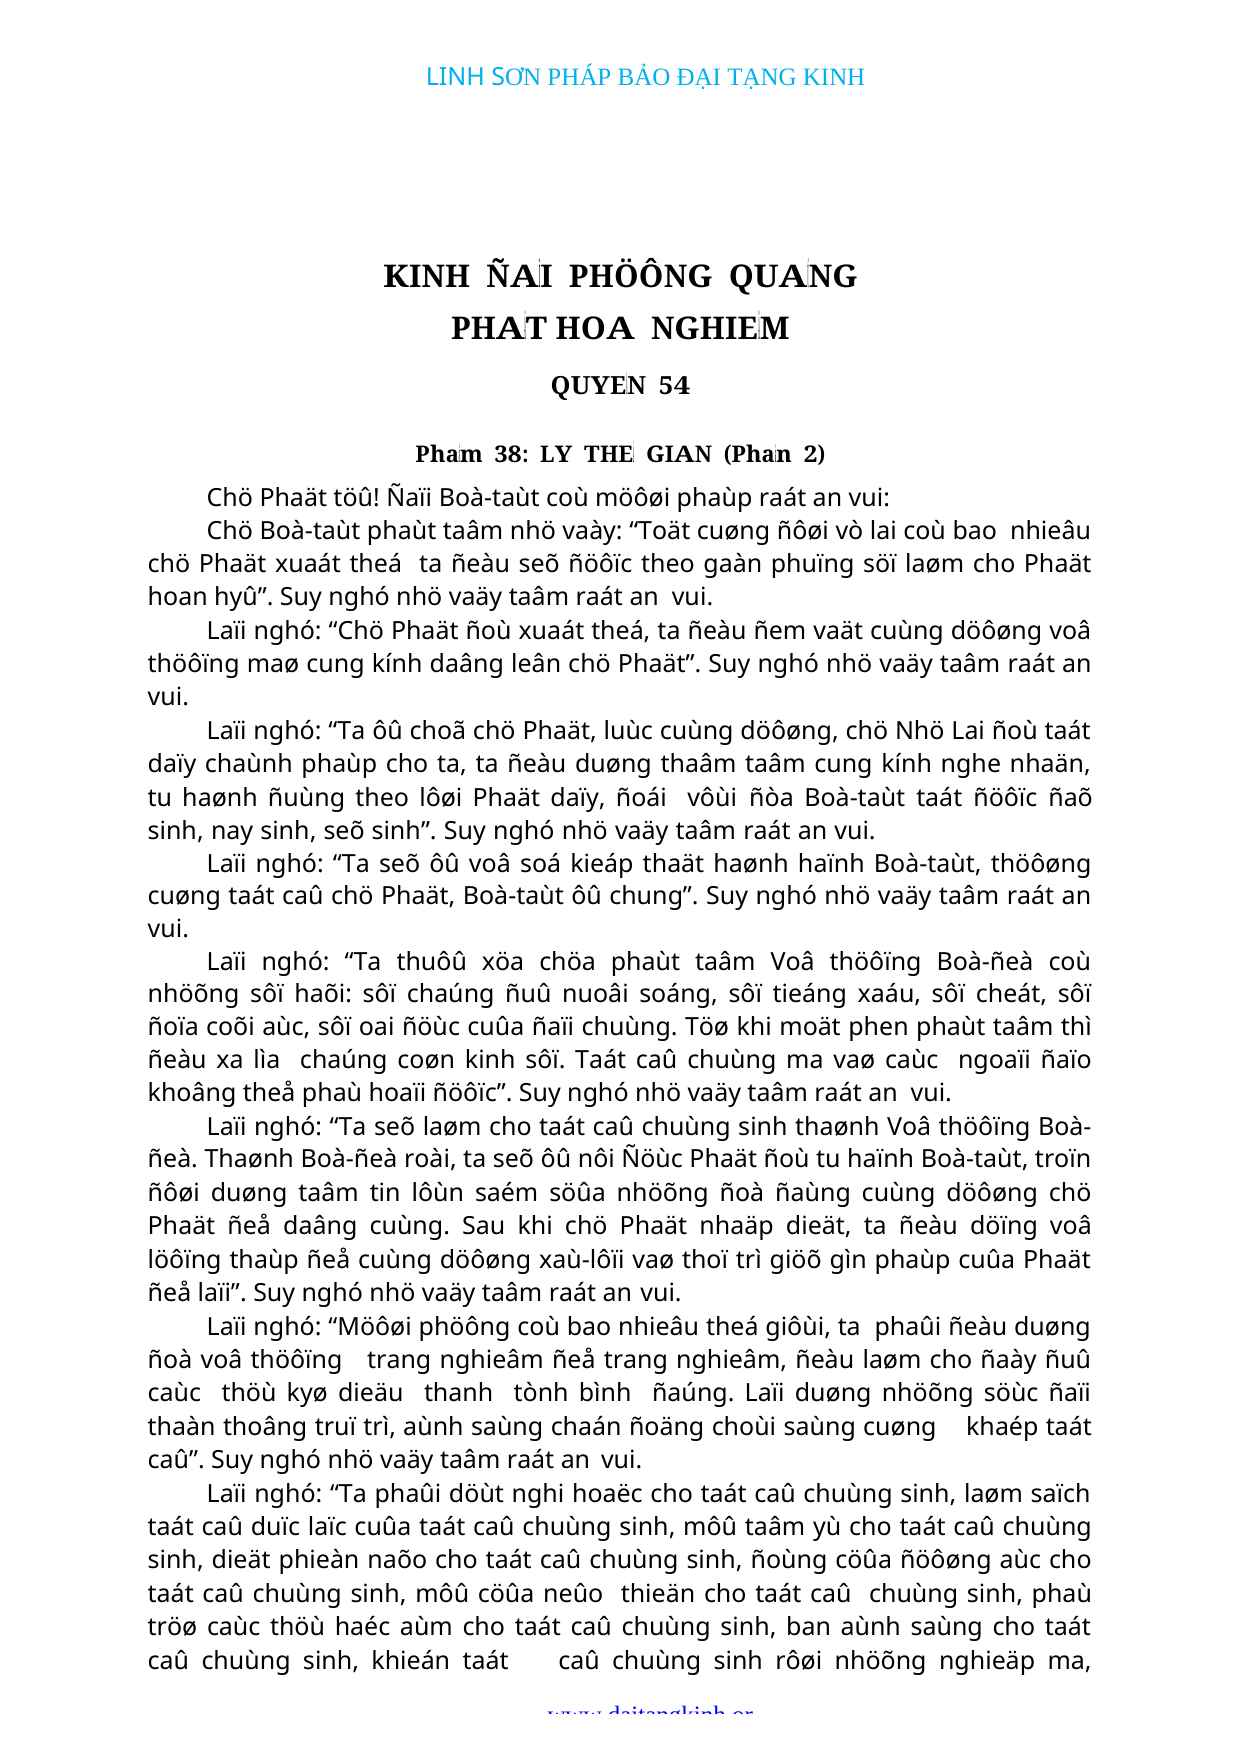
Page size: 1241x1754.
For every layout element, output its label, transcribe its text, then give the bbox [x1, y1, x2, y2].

text QUYEÅN 54 [335, 368, 905, 402]
text Laïi nghó: “Chö Phaät ñoù xuaát theá, ta ñeàu ñem vaät cuùng döôøng voâ thöôïng maø cung kính daâng leân chö Phaät”. Suy nghó nhö vaäy taâm raát an vui. [147, 613, 1093, 713]
text Laïi nghó: “Ta seõ laøm cho taát caû chuùng sinh thaønh Voâ thöôïng Boà-ñeà. Thaønh Boà-ñeà roài, ta seõ ôû nôi Ñöùc Phaät ñoù tu haïnh Boà-taùt, troïn ñôøi duøng taâm tin lôùn saém söûa nhöõng ñoà ñaùng cuùng döôøng chö Phaät ñeå daâng cuùng. Sau khi chö Phaät nhaäp dieät, ta ñeàu döïng voâ löôïng thaùp ñeå cuùng döôøng xaù-lôïi vaø thoï trì giöõ gìn phaùp cuûa Phaät ñeå laïi”. Suy nghó nhö vaäy taâm raát an vui. [147, 1108, 1093, 1309]
text Laïi nghó: “Möôøi phöông coù bao nhieâu theá giôùi, ta phaûi ñeàu duøng ñoà voâ thöôïng trang nghieâm ñeå trang nghieâm, ñeàu laøm cho ñaày ñuû caùc thöù kyø dieäu thanh tònh bình ñaúng. Laïi duøng nhöõng söùc ñaïi thaàn thoâng truï trì, aùnh saùng chaán ñoäng choùi saùng cuøng khaép taát caû”. Suy nghó nhö vaäy taâm raát an vui. [147, 1309, 1093, 1476]
text Chö Phaät töû! Ñaïi Boà-taùt coù möôøi phaùp raát an vui: [206, 480, 1105, 513]
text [147, 1476, 1093, 1676]
text Phaåm 38: LY THEÁ GIAN (Phaàn 2) [335, 438, 905, 469]
text Laïi nghó: “Ta ôû choã chö Phaät, luùc cuùng döôøng, chö Nhö Lai ñoù taát daïy chaùnh phaùp cho ta, ta ñeàu duøng thaâm taâm cung kính nghe nhaän, tu haønh ñuùng theo lôøi Phaät daïy, ñoái vôùi ñòa Boà-taùt taát ñöôïc ñaõ sinh, nay sinh, seõ sinh”. Suy nghó nhö vaäy taâm raát an vui. [147, 713, 1093, 847]
text Chö Boà-taùt phaùt taâm nhö vaày: “Toät cuøng ñôøi vò lai coù bao nhieâu chö Phaät xuaát theá ta ñeàu seõ ñöôïc theo gaàn phuïng söï laøm cho Phaät hoan hyû”. Suy nghó nhö vaäy taâm raát an vui. [147, 513, 1093, 613]
title KINH ÑAÏI PHÖÔNG QUAÛNG PHAÄT HOA NGHIEÂM [335, 254, 905, 348]
text Laïi nghó: “Ta seõ ôû voâ soá kieáp thaät haønh haïnh Boà-taùt, thöôøng cuøng taát caû chö Phaät, Boà-taùt ôû chung”. Suy nghó nhö vaäy taâm raát an vui. [147, 847, 1093, 945]
text Laïi nghó: “Ta thuôû xöa chöa phaùt taâm Voâ thöôïng Boà-ñeà coù nhöõng sôï haõi: sôï chaúng ñuû nuoâi soáng, sôï tieáng xaáu, sôï cheát, sôï ñoïa coõi aùc, sôï oai ñöùc cuûa ñaïi chuùng. Töø khi moät phen phaùt taâm thì ñeàu xa lìa chaúng coøn kinh sôï. Taát caû chuùng ma vaø caùc ngoaïi ñaïo khoâng theå phaù hoaïi ñöôïc”. Suy nghó nhö vaäy taâm raát an vui. [147, 945, 1093, 1108]
